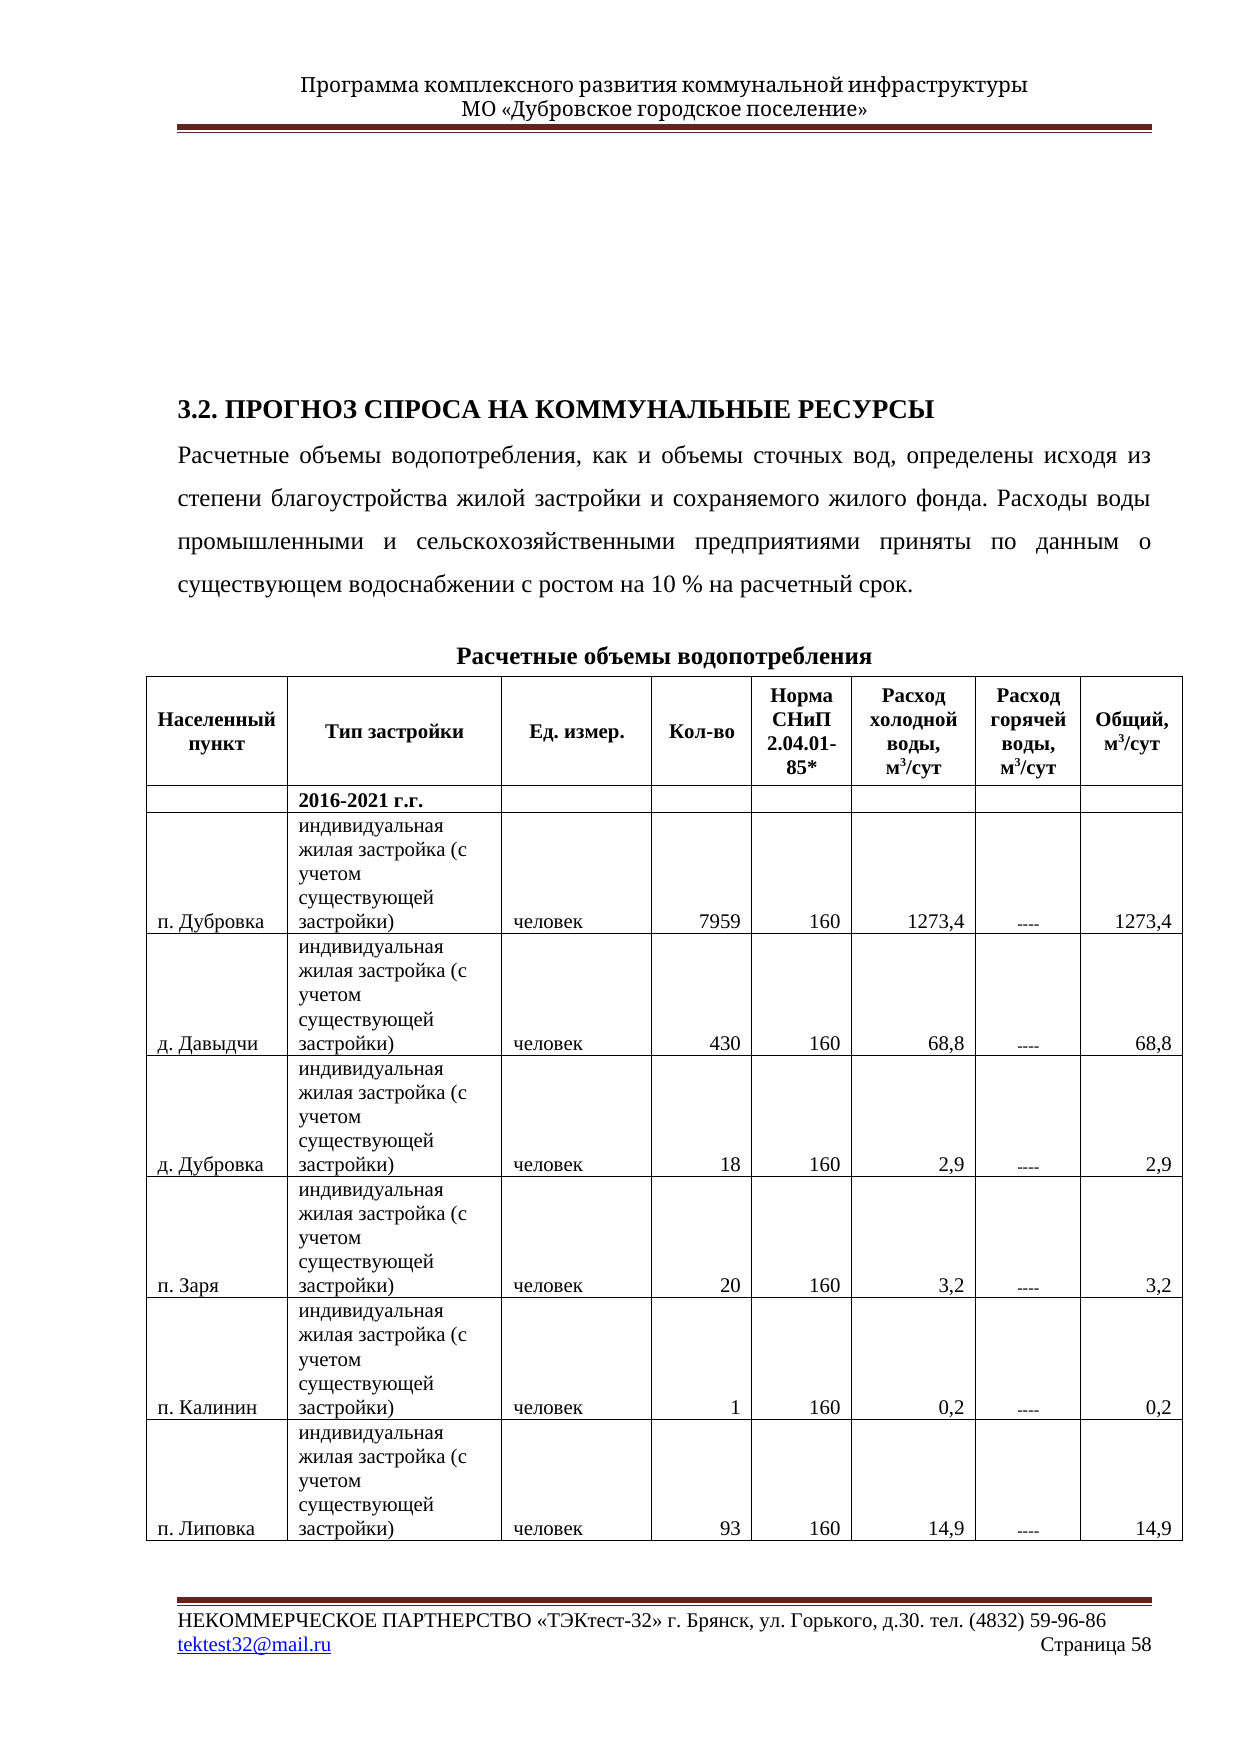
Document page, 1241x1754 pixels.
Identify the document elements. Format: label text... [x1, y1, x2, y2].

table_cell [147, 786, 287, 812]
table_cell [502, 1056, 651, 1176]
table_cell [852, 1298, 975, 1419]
text 3.2. ПРОГНОЗ СПРОСА НА КОММУНАЛЬНЫЕ РЕСУРСЫ [177, 393, 1152, 425]
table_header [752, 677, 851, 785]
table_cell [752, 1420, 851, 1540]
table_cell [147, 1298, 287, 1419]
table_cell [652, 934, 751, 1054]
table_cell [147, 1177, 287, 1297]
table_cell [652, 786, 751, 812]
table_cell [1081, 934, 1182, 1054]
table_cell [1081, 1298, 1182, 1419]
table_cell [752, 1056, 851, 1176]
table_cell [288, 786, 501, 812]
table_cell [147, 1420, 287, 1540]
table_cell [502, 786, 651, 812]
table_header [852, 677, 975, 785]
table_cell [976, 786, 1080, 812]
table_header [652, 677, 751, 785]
text Расчетные объемы водопотребления [177, 641, 1152, 670]
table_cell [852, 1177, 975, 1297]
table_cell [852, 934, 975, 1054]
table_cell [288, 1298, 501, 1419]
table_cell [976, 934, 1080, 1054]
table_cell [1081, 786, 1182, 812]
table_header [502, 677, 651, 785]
text Расчетные объемы водопотребления, как и объемы сточных вод, определены исходя из степени благоустройства жилой застройки и сохраняемого жилого фонда. Расходы воды промышленными и сельскохозяйственными предприятиями приняты по данным о существующем водоснабжении с ростом на 10 % на расчетный срок. [177, 440, 1152, 598]
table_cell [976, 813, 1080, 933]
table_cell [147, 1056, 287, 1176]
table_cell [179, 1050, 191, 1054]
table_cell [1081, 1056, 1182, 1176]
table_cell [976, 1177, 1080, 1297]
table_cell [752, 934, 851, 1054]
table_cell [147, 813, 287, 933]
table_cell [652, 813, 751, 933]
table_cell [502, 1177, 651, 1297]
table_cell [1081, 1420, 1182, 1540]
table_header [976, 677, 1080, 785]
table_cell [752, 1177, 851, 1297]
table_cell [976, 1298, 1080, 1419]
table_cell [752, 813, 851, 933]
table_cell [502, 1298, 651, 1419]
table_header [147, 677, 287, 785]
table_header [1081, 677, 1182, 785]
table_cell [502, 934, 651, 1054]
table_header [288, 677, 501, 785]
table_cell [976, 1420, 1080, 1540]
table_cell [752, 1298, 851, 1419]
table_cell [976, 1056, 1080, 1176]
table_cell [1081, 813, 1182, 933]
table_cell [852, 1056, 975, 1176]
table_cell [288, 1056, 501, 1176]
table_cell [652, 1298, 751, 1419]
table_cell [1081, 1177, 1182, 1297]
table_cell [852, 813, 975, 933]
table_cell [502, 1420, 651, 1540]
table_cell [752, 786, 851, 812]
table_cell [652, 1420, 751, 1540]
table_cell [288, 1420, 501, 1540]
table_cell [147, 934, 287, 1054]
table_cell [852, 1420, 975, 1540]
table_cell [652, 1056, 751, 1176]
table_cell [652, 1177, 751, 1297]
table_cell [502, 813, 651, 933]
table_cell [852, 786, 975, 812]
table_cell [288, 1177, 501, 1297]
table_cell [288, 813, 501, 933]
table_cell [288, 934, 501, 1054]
